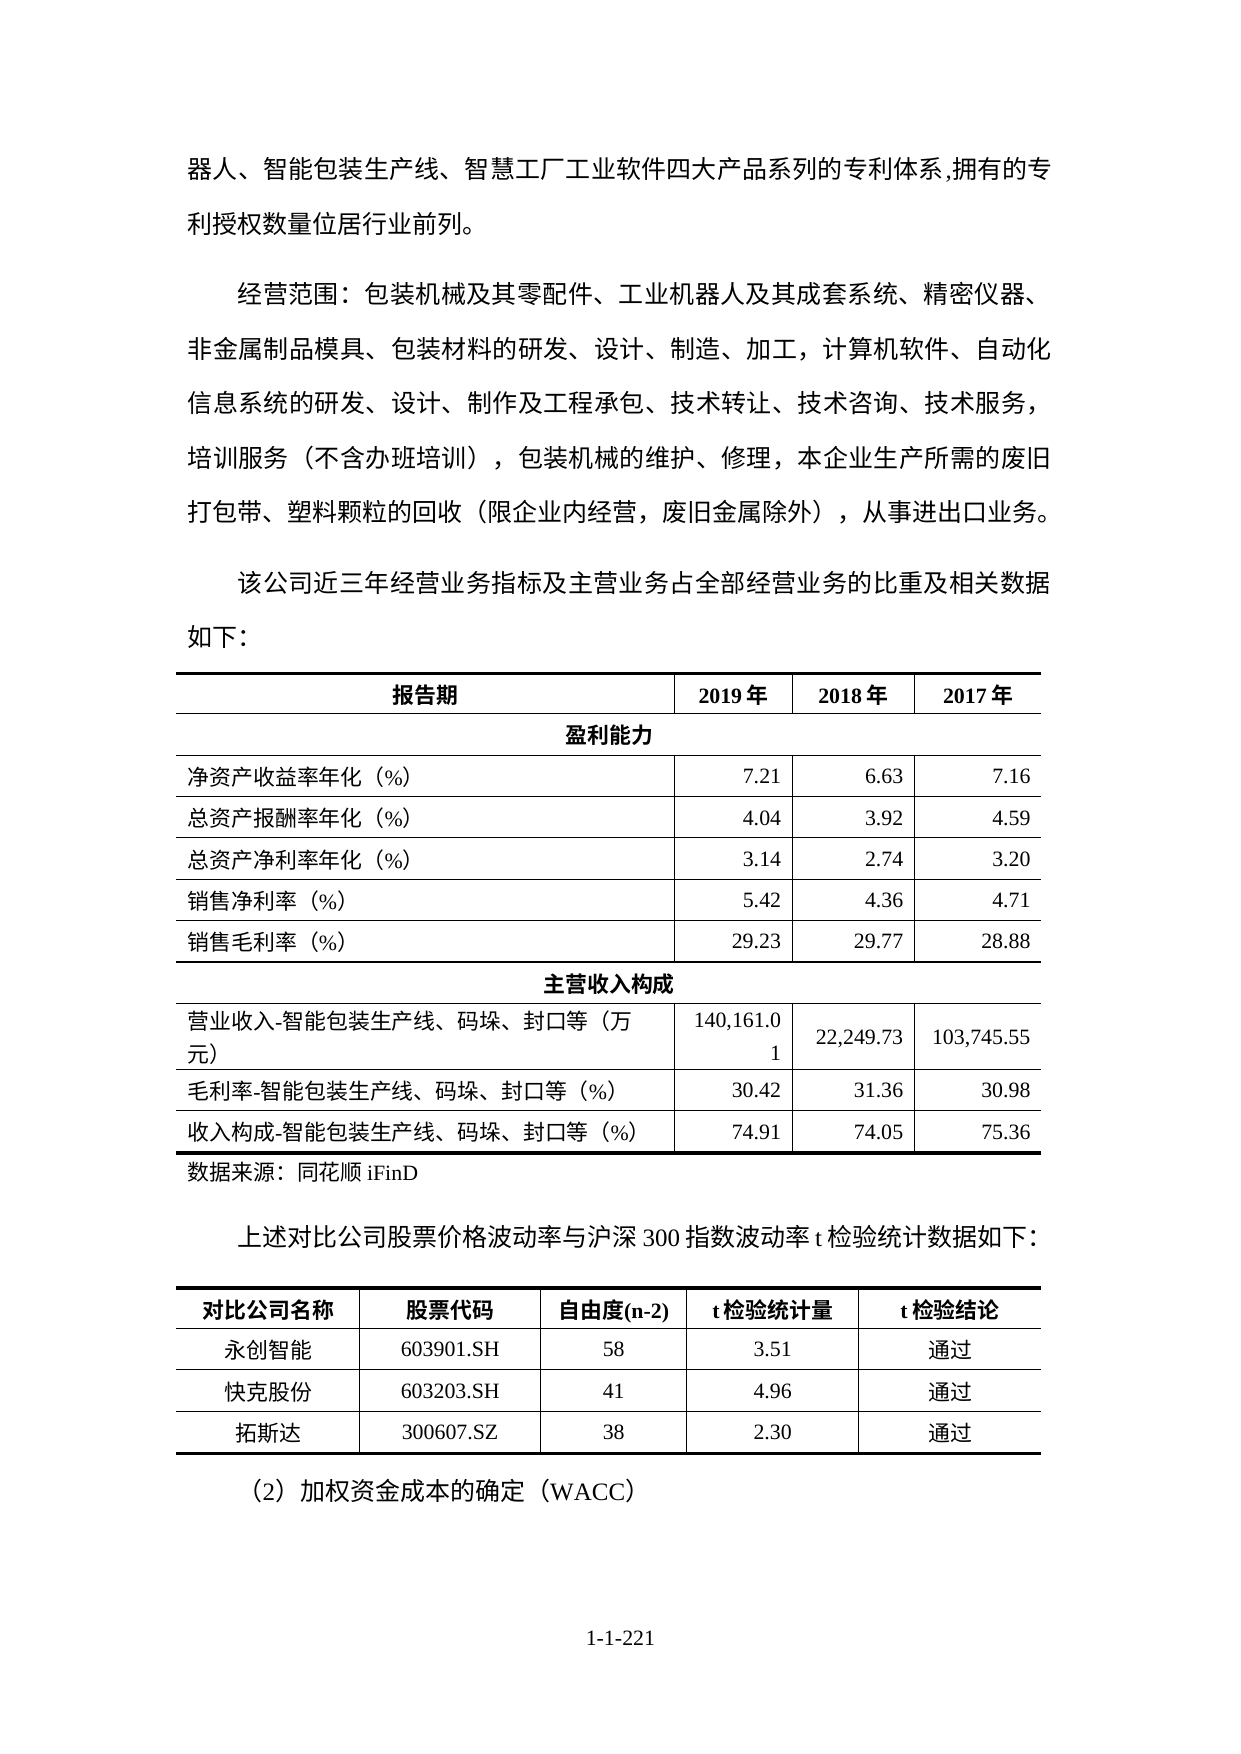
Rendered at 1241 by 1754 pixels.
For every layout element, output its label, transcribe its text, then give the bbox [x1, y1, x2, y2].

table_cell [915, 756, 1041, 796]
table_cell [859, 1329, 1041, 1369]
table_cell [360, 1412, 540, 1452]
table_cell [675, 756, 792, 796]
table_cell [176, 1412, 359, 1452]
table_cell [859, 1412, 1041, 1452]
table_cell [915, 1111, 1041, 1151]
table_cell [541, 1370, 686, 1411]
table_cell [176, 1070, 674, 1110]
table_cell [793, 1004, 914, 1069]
text （2）加权资金成本的确定（WACC） [187, 1471, 1053, 1507]
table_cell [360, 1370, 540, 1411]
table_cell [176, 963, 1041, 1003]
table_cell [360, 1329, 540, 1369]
text 数据来源：同花顺iFinD [187, 1154, 1053, 1187]
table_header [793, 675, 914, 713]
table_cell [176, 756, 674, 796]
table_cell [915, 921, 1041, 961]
text 该公司近三年经营业务指标及主营业务占全部经营业务的比重及相关数据如下： [187, 563, 1053, 654]
text 经营范围：包装机械及其零配件、工业机器人及其成套系统、精密仪器、非金属制品模具、包装材料的研发、设计、制造、加工，计算机软件、自动化信息系统的研发、设计、制作及工程承包、技术转让、技术咨询、技术服务，培训服务（不含办班培训），包装机械的维护、修理，本企业生产所需的废旧打包带、塑料颗粒的回收（限企业内经营，废旧金属除外），从事进出口业务。 [187, 275, 1053, 529]
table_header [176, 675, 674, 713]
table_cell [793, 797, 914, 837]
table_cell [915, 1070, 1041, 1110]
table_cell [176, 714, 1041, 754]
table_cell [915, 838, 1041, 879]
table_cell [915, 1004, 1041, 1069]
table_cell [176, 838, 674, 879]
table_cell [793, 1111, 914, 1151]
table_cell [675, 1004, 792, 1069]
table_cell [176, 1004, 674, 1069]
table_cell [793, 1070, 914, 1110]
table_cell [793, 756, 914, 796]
text 上述对比公司股票价格波动率与沪深300指数波动率t检验统计数据如下： [187, 1203, 1053, 1268]
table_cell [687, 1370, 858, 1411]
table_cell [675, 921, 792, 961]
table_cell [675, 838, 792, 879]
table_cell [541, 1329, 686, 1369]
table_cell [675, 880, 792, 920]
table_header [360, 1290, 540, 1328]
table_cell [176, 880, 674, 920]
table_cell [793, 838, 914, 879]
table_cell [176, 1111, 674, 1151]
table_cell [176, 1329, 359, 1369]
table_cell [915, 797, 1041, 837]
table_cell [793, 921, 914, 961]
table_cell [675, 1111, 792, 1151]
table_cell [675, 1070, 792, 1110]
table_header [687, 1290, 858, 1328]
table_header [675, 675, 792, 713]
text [187, 150, 1053, 241]
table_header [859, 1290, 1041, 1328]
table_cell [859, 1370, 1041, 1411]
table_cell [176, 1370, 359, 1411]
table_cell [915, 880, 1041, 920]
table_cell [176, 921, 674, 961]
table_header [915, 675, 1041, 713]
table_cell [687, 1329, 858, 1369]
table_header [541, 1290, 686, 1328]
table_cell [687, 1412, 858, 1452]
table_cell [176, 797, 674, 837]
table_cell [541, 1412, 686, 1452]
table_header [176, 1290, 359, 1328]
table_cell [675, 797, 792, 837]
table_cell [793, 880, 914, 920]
